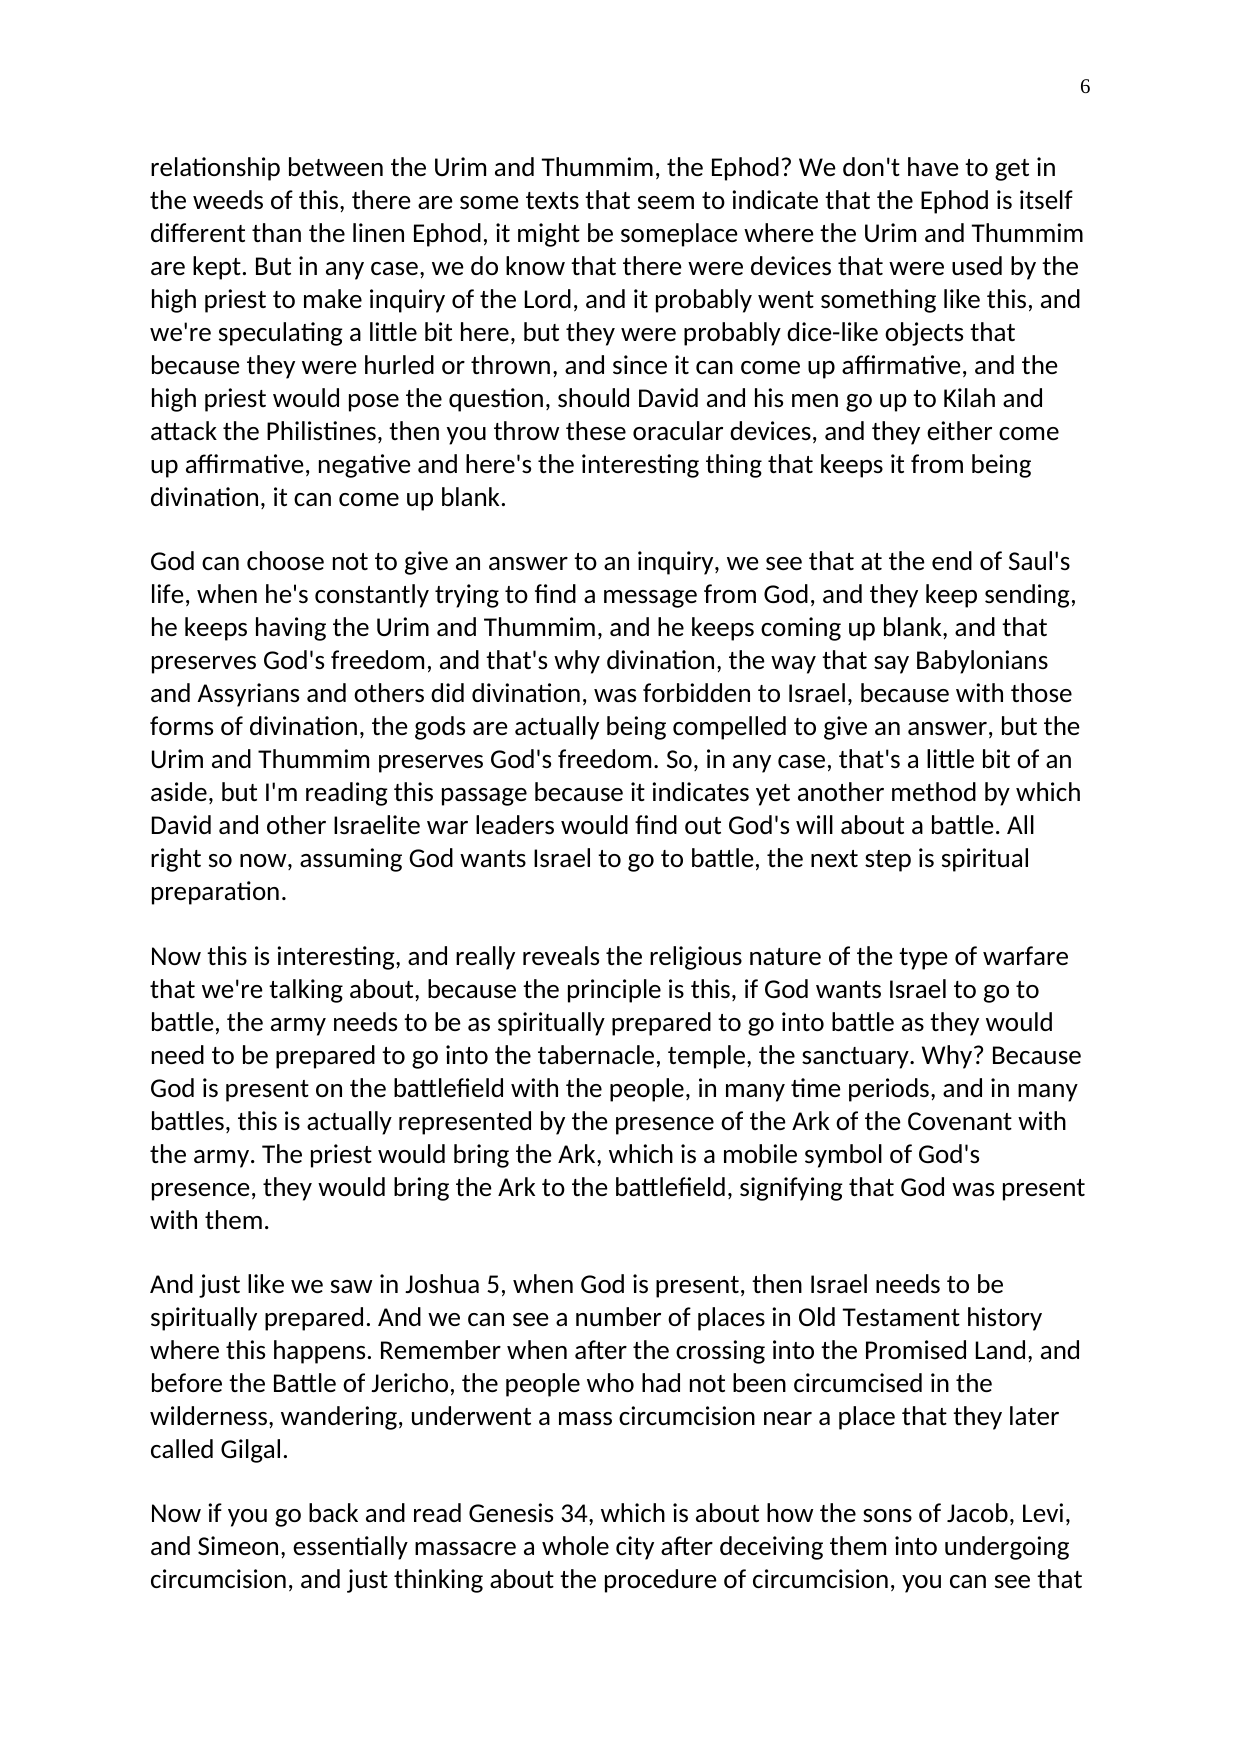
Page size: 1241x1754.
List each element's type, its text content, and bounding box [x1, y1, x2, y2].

text God can choose not to give an answer to an inquiry, we see that at the end of Saul's life, when he's constantly trying to find a message from God, and they keep sending, he keeps having the Urim and Thummim, and he keeps coming up blank, and that preserves God's freedom, and that's why divination, the way that say Babylonians and Assyrians and others did divination, was forbidden to Israel, because with those forms of divination, the gods are actually being compelled to give an answer, but the Urim and Thummim preserves God's freedom. So, in any case, that's a little bit of an aside, but I'm reading this passage because it indicates yet another method by which David and other Israelite war leaders would find out God's will about a battle. All right so now, assuming God wants Israel to go to battle, the next step is spiritual preparation. [150, 544, 1090, 908]
text And just like we saw in Joshua 5, when God is present, then Israel needs to be spiritually prepared. And we can see a number of places in Old Testament history where this happens. Remember when after the crossing into the Promised Land, and before the Battle of Jericho, the people who had not been circumcised in the wilderness, wandering, underwent a mass circumcision near a place that they later called Gilgal. [150, 1267, 1090, 1465]
text Now this is interesting, and really reveals the religious nature of the type of warfare that we're talking about, because the principle is this, if God wants Israel to go to battle, the army needs to be as spiritually prepared to go into battle as they would need to be prepared to go into the tabernacle, temple, the sanctuary. Why? Because God is present on the battlefield with the people, in many time periods, and in many battles, this is actually represented by the presence of the Ark of the Covenant with the army. The priest would bring the Ark, which is a mobile symbol of God's presence, they would bring the Ark to the battlefield, signifying that God was present with them. [150, 939, 1090, 1236]
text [150, 150, 1090, 513]
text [150, 1496, 1090, 1595]
